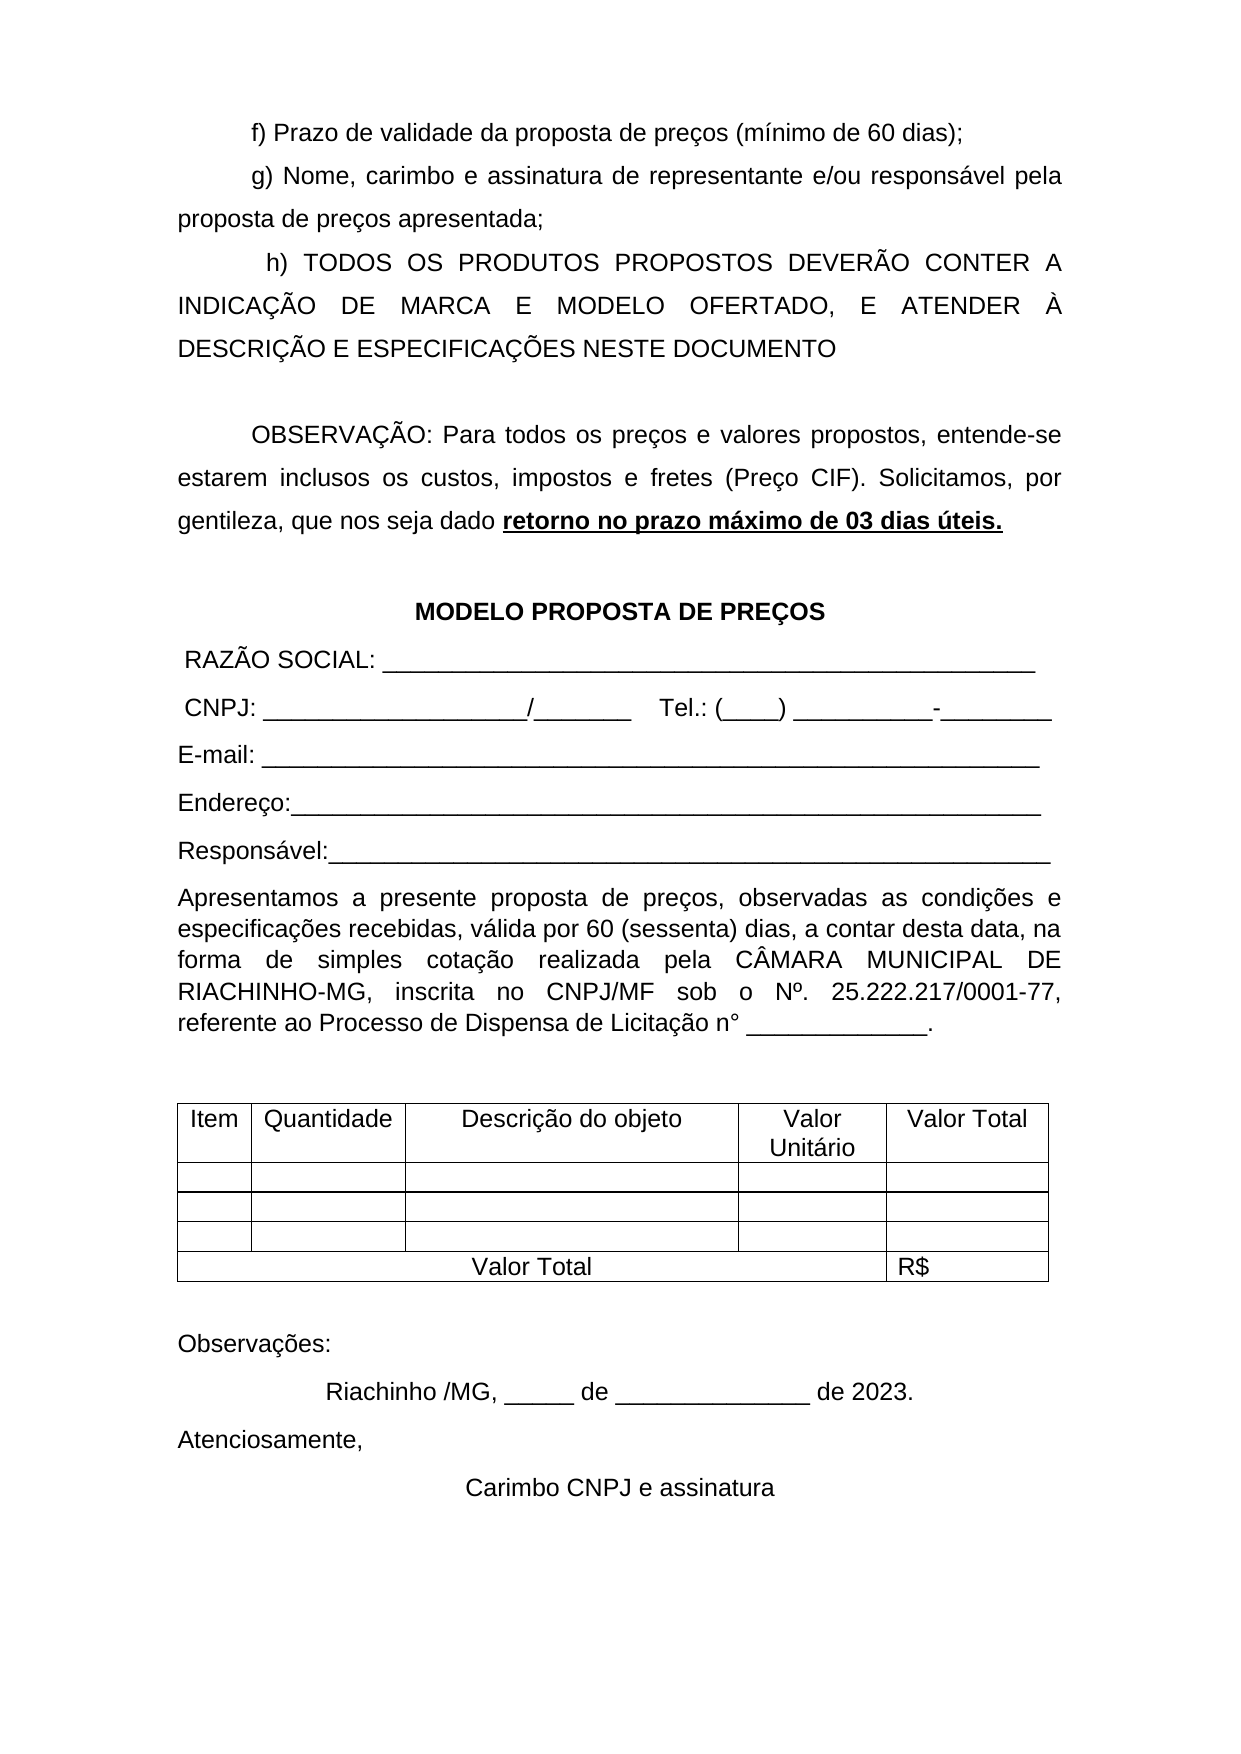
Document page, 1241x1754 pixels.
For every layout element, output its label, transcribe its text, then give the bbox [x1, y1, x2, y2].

table_cell [178, 1163, 251, 1191]
text Endereço:______________________________________________________ [177, 788, 1063, 817]
table_cell [887, 1163, 1048, 1191]
table_cell [887, 1193, 1048, 1221]
table_cell [887, 1222, 1048, 1251]
table_header Valor Unitário [739, 1104, 886, 1162]
text h) TODOS OS PRODUTOS PROPOSTOS DEVERÃO CONTER A INDICAÇÃO DE MARCA E MODELO OFERTADO, E ATENDER À DESCRIÇÃO E ESPECIFICAÇÕES NESTE DOCUMENTO [177, 248, 1063, 363]
text g) Nome, carimbo e assinatura de representante e/ou responsável pela proposta de preços apresentada; [177, 161, 1063, 233]
text CNPJ: ___________________/_______ Tel.: (____) __________-________ [177, 693, 1063, 721]
text Atenciosamente, [177, 1425, 1063, 1454]
text E-mail: ________________________________________________________ [177, 740, 1063, 769]
table_header Descrição do objeto [406, 1104, 738, 1162]
text Apresentamos a presente proposta de preços, observadas as condições e especificações recebidas, válida por 60 (sessenta) dias, a contar desta data, na forma de simples cotação realizada pela CÂMARA MUNICIPAL DE RIACHINHO-MG, inscrita no CNPJ/MF sob o Nº. 25.222.217/0001-77, referente ao Processo de Dispensa de Licitação n° _____________. [177, 883, 1063, 1036]
text OBSERVAÇÃO: Para todos os preços e valores propostos, entende-se estarem inclusos os custos, impostos e fretes (Preço CIF). Solicitamos, por gentileza, que nos seja dado retorno no prazo máximo de 03 dias úteis. [177, 420, 1063, 535]
text MODELO PROPOSTA DE PREÇOS [177, 597, 1063, 626]
table_cell R$ [887, 1252, 1048, 1281]
table_cell [252, 1193, 405, 1221]
table_header Quantidade [252, 1104, 405, 1162]
table_cell [739, 1222, 886, 1251]
table_header Item [178, 1104, 251, 1162]
table_cell [739, 1193, 886, 1221]
text RAZÃO SOCIAL: _______________________________________________ [177, 645, 1063, 674]
table_cell [739, 1163, 886, 1191]
table_cell [178, 1222, 251, 1251]
table_cell Valor Total [178, 1252, 886, 1281]
table_cell [406, 1222, 738, 1251]
text f) Prazo de validade da proposta de preços (mínimo de 60 dias); [177, 118, 1063, 147]
table_cell [252, 1222, 405, 1251]
text Responsável:____________________________________________________ [177, 836, 1063, 864]
table_cell [178, 1193, 251, 1221]
text Riachinho /MG, _____ de ______________ de 2023. [177, 1377, 1063, 1406]
text Observações: [177, 1329, 1063, 1358]
text Carimbo CNPJ e assinatura [177, 1473, 1063, 1501]
table_header Valor Total [887, 1104, 1048, 1162]
table_cell [252, 1163, 405, 1191]
table_cell [406, 1193, 738, 1221]
table_cell [406, 1163, 738, 1191]
